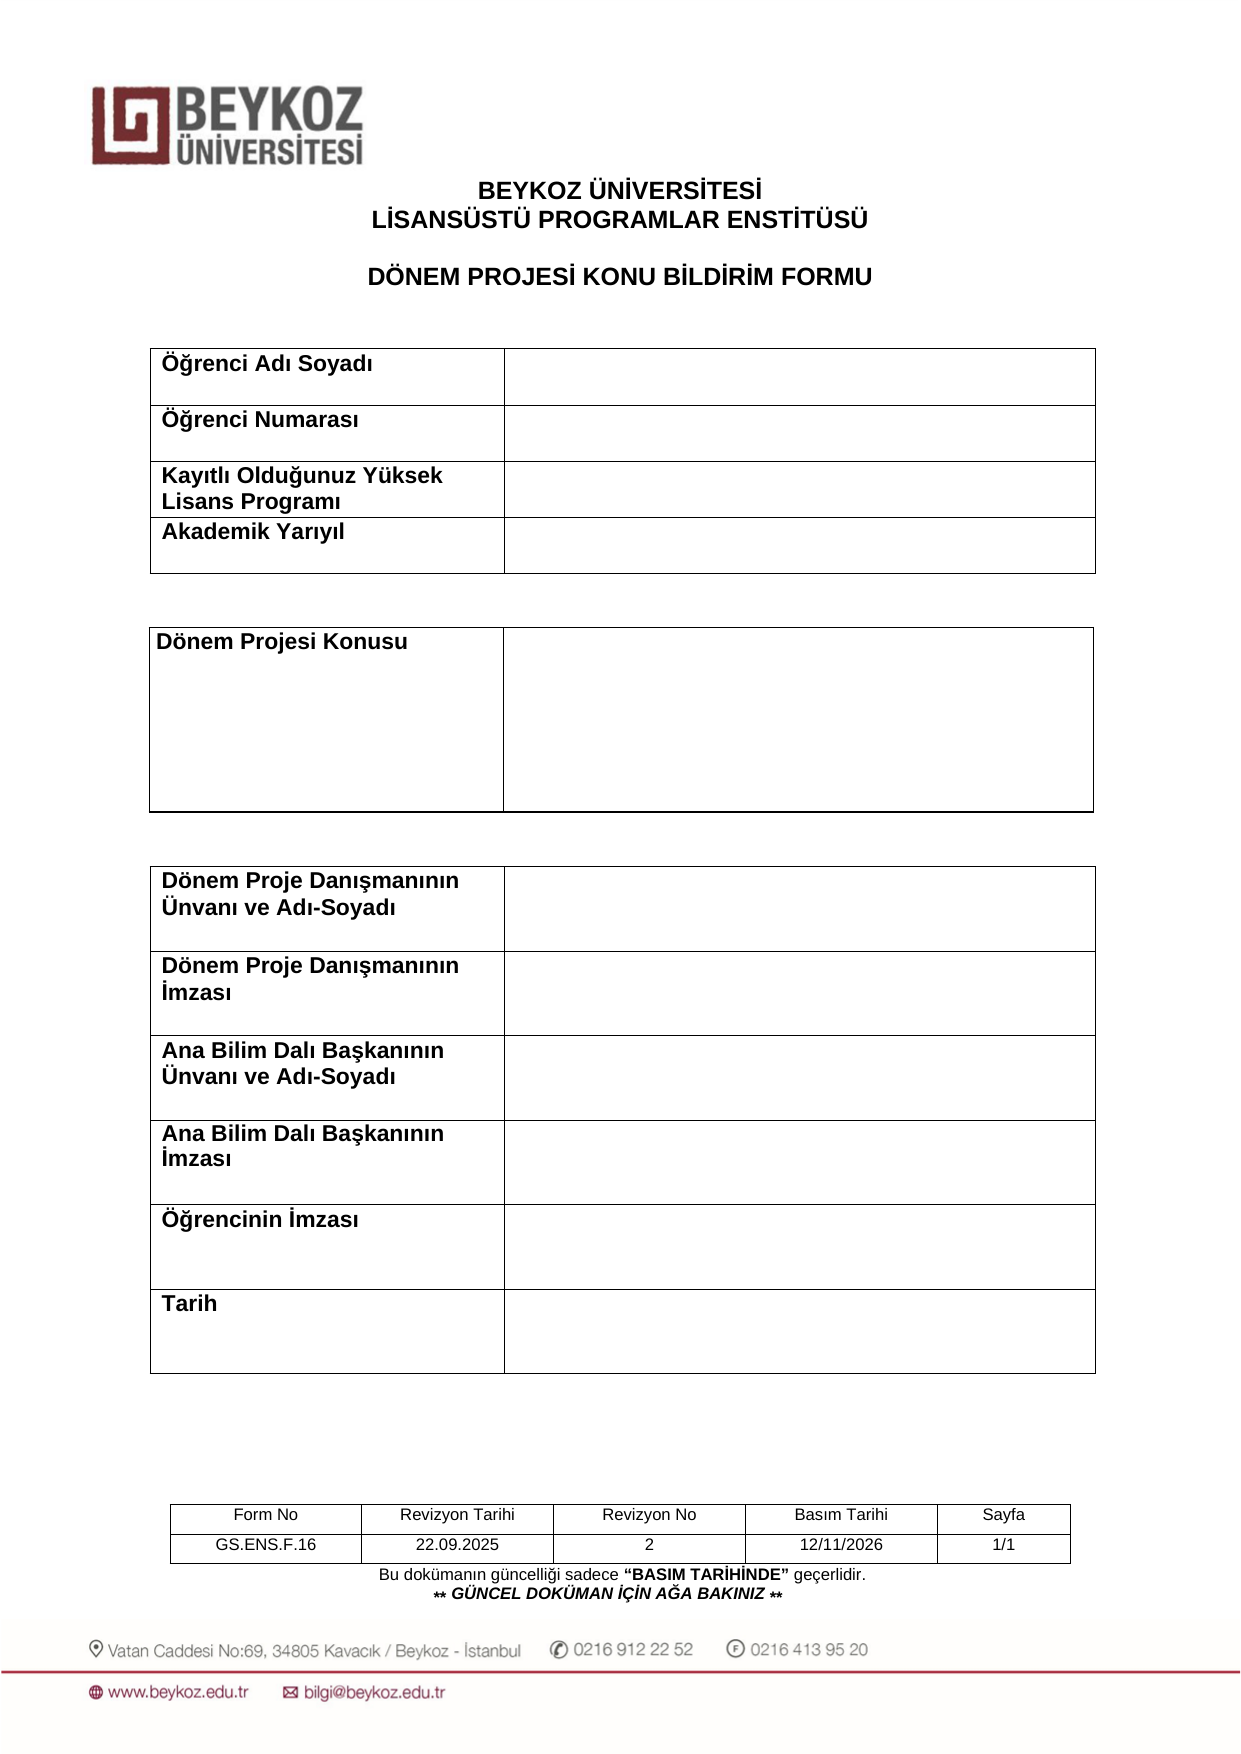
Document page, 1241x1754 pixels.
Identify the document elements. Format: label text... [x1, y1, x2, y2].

table_cell [505, 1205, 1095, 1288]
table_cell [505, 1121, 1095, 1204]
table_header Öğrenci Adı Soyadı [151, 349, 504, 404]
table_header [505, 349, 1095, 404]
table_cell [505, 1290, 1095, 1373]
table_cell [505, 462, 1095, 517]
table_cell [505, 406, 1095, 461]
picture [0, 0, 1238, 172]
table_cell Öğrencinin İmzası [151, 1205, 504, 1288]
table_cell Öğrenci Numarası [151, 406, 504, 461]
table_cell Dönem Proje Danışmanının İmzası [151, 952, 504, 1035]
text DÖNEM PROJESİ KONU BİLDİRİM FORMU [326, 262, 914, 291]
text BEYKOZ ÜNİVERSİTESİ [326, 146, 914, 204]
table_cell [505, 952, 1095, 1035]
table_header [505, 867, 1095, 951]
table_cell Akademik Yarıyıl [151, 518, 504, 573]
table_cell Tarih [151, 1290, 504, 1373]
table_header Dönem Projesi Konusu [150, 628, 503, 811]
text LİSANSÜSTÜ PROGRAMLAR ENSTİTÜSÜ [326, 204, 914, 233]
table_cell [505, 518, 1095, 573]
table_cell Kayıtlı Olduğunuz Yüksek Lisans Programı [151, 462, 504, 517]
table_cell [505, 1036, 1095, 1119]
table_cell Ana Bilim Dalı Başkanının İmzası [151, 1121, 504, 1204]
table_header [504, 628, 1093, 811]
table_cell Ana Bilim Dalı Başkanının Ünvanı ve Adı-Soyadı [151, 1036, 504, 1119]
picture [1, 1619, 1241, 1754]
table_header Dönem Proje Danışmanının Ünvanı ve Adı-Soyadı [151, 867, 504, 951]
